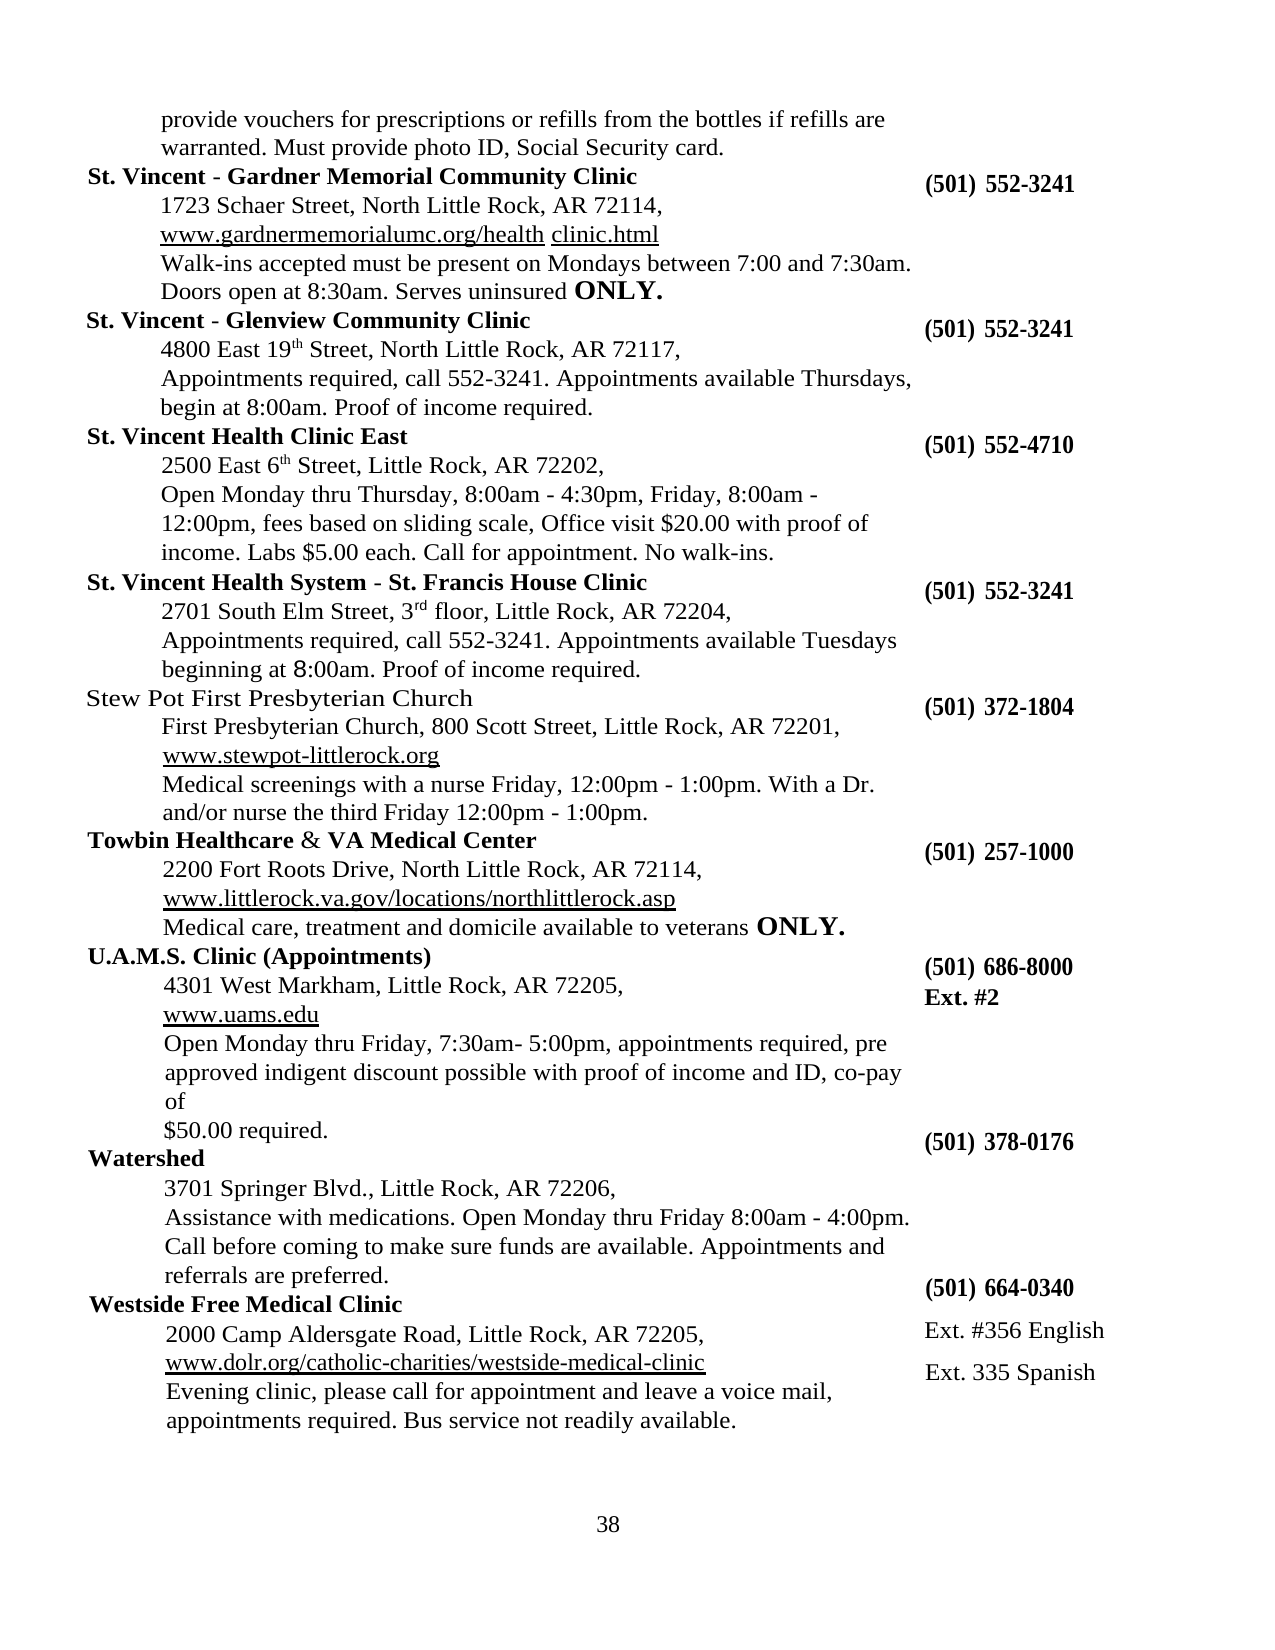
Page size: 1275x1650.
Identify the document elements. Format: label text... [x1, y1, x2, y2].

text Watershed [88, 1144, 923, 1172]
text Ext. 335 Spanish [925, 1358, 1200, 1386]
text Appointments required, call 552-3241. Appointments available Thursdays, begin at 8:00am. Proof of income required. [160, 364, 916, 420]
text Westside Free Medical Clinic [88, 1290, 923, 1318]
text 2200 Fort Roots Drive, North Little Rock, AR 72114, www.littlerock.va.gov/locations/northlittlerock.asp [162, 855, 888, 912]
text First Presbyterian Church, 800 Scott Street, Little Rock, AR 72201, www.stewpot-littlerock.org [161, 712, 845, 768]
text Evening clinic, please call for appointment and leave a voice mail, appointments required. Bus service not readily available. [166, 1377, 837, 1433]
subtitle (501) 552-3241 [925, 575, 1200, 605]
subtitle (501) 372-1804 [925, 691, 1200, 721]
text Open Monday thru Friday, 7:30am- 5:00pm, appointments required, pre­ approved indigent discount possible with proof of income and ID, co-pay of [164, 1029, 923, 1115]
text Towbin Healthcare & VA Medical Center [87, 826, 923, 854]
text 4301 West Markham, Little Rock, AR 72205, www.uams.edu [163, 971, 687, 1028]
text 2500 East 6th Street, Little Rock, AR 72202, [161, 451, 923, 479]
text 3701 Springer Blvd., Little Rock, AR 72206, [163, 1174, 923, 1201]
text Ext. #2 [925, 983, 1200, 1010]
text 2000 Camp Aldersgate Road, Little Rock, AR 72205, www.dolr.org/catholic-charities/westside-medical-clinic [165, 1320, 728, 1376]
subtitle (501) 664-0340 [925, 1272, 1200, 1302]
text St. Vincent Health Clinic East [87, 422, 923, 449]
subtitle (501) 552-4710 [925, 429, 1200, 459]
text $50.00 required. [163, 1116, 923, 1144]
text Ext. #356 English [925, 1316, 1200, 1343]
text Appointments required, call 552-3241. Appointments available Tuesdays beginning at 8:00am. Proof of income required. [161, 626, 923, 682]
text Walk-ins accepted must be present on Mondays between 7:00 and 7:30am. Doors open at 8:30am. Serves uninsured ONLY. [160, 251, 923, 305]
text St. Vincent Health System - St. Francis House Clinic [87, 568, 923, 595]
text provide vouchers for prescriptions or refills from the bottles if refills are warranted. Must provide photo ID, Social Security card. [161, 105, 888, 161]
text 4800 East 19th Street, North Little Rock, AR 72117, [160, 335, 923, 363]
subtitle (501) 552-3241 [925, 313, 1200, 343]
text Medical screenings with a nurse Friday, 12:00pm - 1:00pm. With a Dr. and/or nurse the third Friday 12:00pm - 1:00pm. [162, 769, 891, 826]
subtitle (501) 378-0176 [925, 1126, 1200, 1156]
text St. Vincent - Gardner Memorial Community Clinic 1723 Schaer Street, North Little Rock, AR 72114, www.gardnermemorialumc.org/health clinic.html [87, 162, 687, 247]
text Open Monday thru Thursday, 8:00am - 4:30pm, Friday, 8:00am - 12:00pm, fees based on sliding scale, Office visit $20.00 with proof of income. Labs $5.00 each. Call for appointment. No walk-ins. [161, 480, 888, 566]
text Medical care, treatment and domicile available to veterans ONLY. [163, 913, 923, 941]
subtitle (501) 686-8000 [925, 951, 1200, 981]
subtitle (501) 552-3241 [925, 168, 1200, 198]
text U.A.M.S. Clinic (Appointments) [87, 942, 923, 970]
text St. Vincent - Glenview Community Clinic [86, 307, 923, 334]
text 2701 South Elm Street, 3rd floor, Little Rock, AR 72204, [161, 597, 923, 625]
subtitle (501) 257-1000 [925, 836, 1200, 866]
text Stew Pot First Presbyterian Church [86, 684, 923, 711]
text Assistance with medications. Open Monday thru Friday 8:00am - 4:00pm. Call before coming to make sure funds are available. Appointments and referrals are preferred. [164, 1203, 917, 1289]
